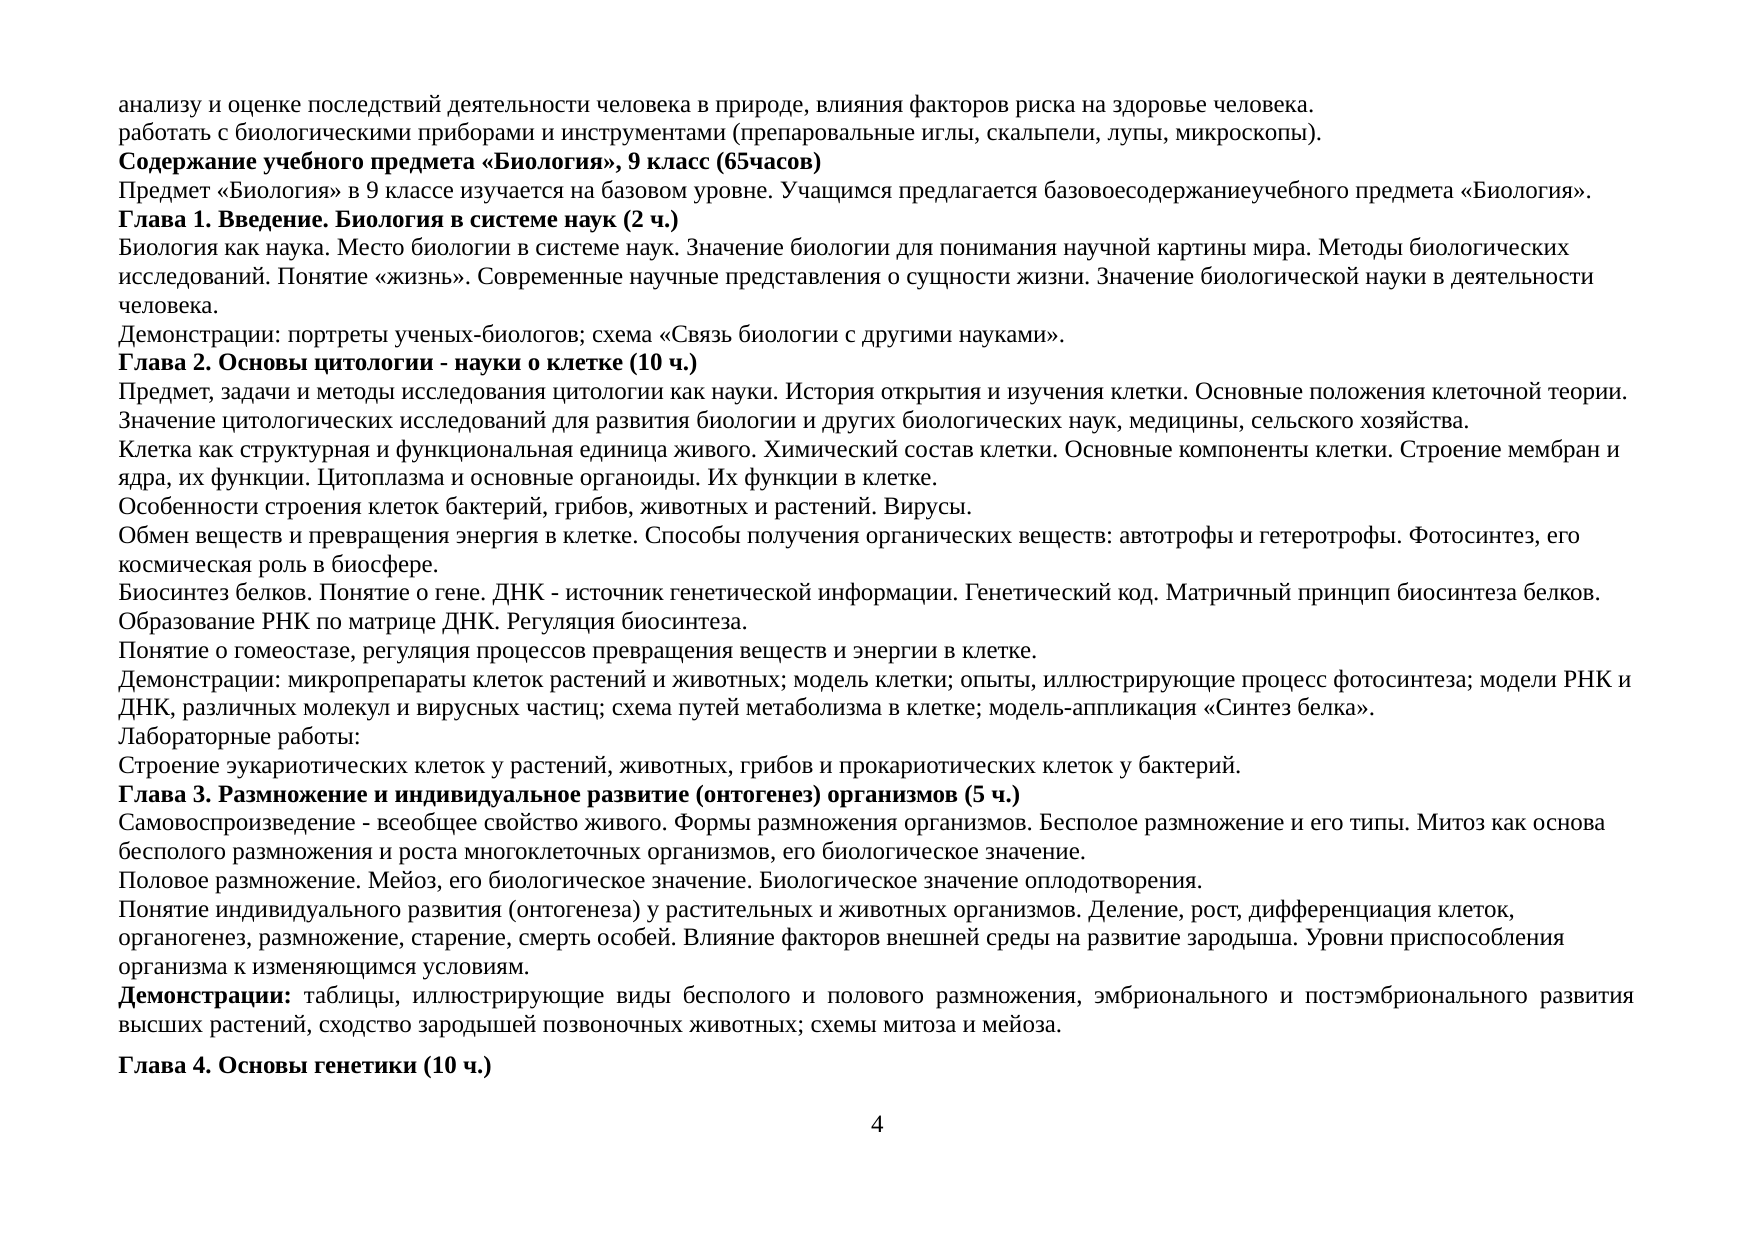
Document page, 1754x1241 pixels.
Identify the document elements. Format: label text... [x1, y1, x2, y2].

text Глава 3. Размножение и индивидуальное развитие (онтогенез) организмов (5 ч.) [118, 779, 1636, 807]
text работать с биологическими приборами и инструментами (препаровальные иглы, скальпели, лупы, микроскопы). [118, 117, 1636, 146]
text Предмет «Биология» в 9 классе изучается на базовом уровне. Учащимся предлагается базовоесодержаниеучебного предмета «Биология». [118, 175, 1636, 204]
text Предмет, задачи и методы исследования цитологии как науки. История открытия и изучения клетки. Основные положения клеточной теории. Значение цитологических исследований для развития биологии и других биологических наук, медицины, сельского хозяйства. [118, 376, 1636, 434]
text Биология как наука. Место биологии в системе наук. Значение биологии для понимания научной картины мира. Методы биологических исследований. Понятие «жизнь». Современные научные представления о сущности жизни. Значение биологической науки в деятельности человека. Демонстрации: портреты ученых-биологов; схема «Связь биологии с другими науками». [118, 232, 1636, 347]
text Строение эукариотических клеток у растений, животных, грибов и прокариотических клеток у бактерий. [118, 750, 1636, 779]
text Глава 1. Введение. Биология в системе наук (2 ч.) [118, 204, 1636, 232]
text Особенности строения клеток бактерий, грибов, животных и растений. Вирусы. [118, 491, 1636, 520]
text Понятие о гомеостазе, регуляция процессов превращения веществ и энергии в клетке. [118, 635, 1636, 664]
text Клетка как структурная и функциональная единица живого. Химический состав клетки. Основные компоненты клетки. Строение мембран и ядра, их функции. Цитоплазма и основные органоиды. Их функции в клетке. [118, 434, 1636, 491]
text Содержание учебного предмета «Биология», 9 класс (65часов) [118, 146, 1636, 175]
text Биосинтез белков. Понятие о гене. ДНК - источник генетической информации. Генетический код. Матричный принцип биосинтеза белков. Образование РНК по матрице ДНК. Регуляция биосинтеза. [118, 577, 1636, 635]
text Половое размножение. Мейоз, его биологическое значение. Биологическое значение оплодотворения. [118, 865, 1636, 894]
text Понятие индивидуального развития (онтогенеза) у растительных и животных организмов. Деление, рост, дифференциация клеток, органогенез, размножение, старение, смерть особей. Влияние факторов внешней среды на развитие зародыша. Уровни приспособления организма к изменяющимся условиям. [118, 894, 1636, 980]
text Глава 4. Основы генетики (10 ч.) [118, 1050, 1636, 1079]
text анализу и оценке последствий деятельности человека в природе, влияния факторов риска на здоровье человека. [118, 89, 1636, 117]
text Обмен веществ и превращения энергия в клетке. Способы получения органических веществ: автотрофы и гетеротрофы. Фотосинтез, его космическая роль в биосфере. [118, 520, 1636, 577]
text Самовоспроизведение - всеобщее свойство живого. Формы размножения организмов. Бесполое размножение и его типы. Митоз как основа бесполого размножения и роста многоклеточных организмов, его биологическое значение. [118, 807, 1636, 865]
text Лабораторные работы: [118, 721, 1636, 750]
text Глава 2. Основы цитологии - науки о клетке (10 ч.) [118, 347, 1636, 376]
text Демонстрации: микропрепараты клеток растений и животных; модель клетки; опыты, иллюстрирующие процесс фотосинтеза; модели РНК и ДНК, различных молекул и вирусных частиц; схема путей метаболизма в клетке; модель-аппликация «Синтез белка». [118, 664, 1636, 721]
text Демонстрации: таблицы, иллюстрирующие виды бесполого и полового размножения, эмбрионального и постэмбрионального развития высших растений, сходство зародышей позвоночных животных; схемы митоза и мейоза. [118, 980, 1636, 1037]
